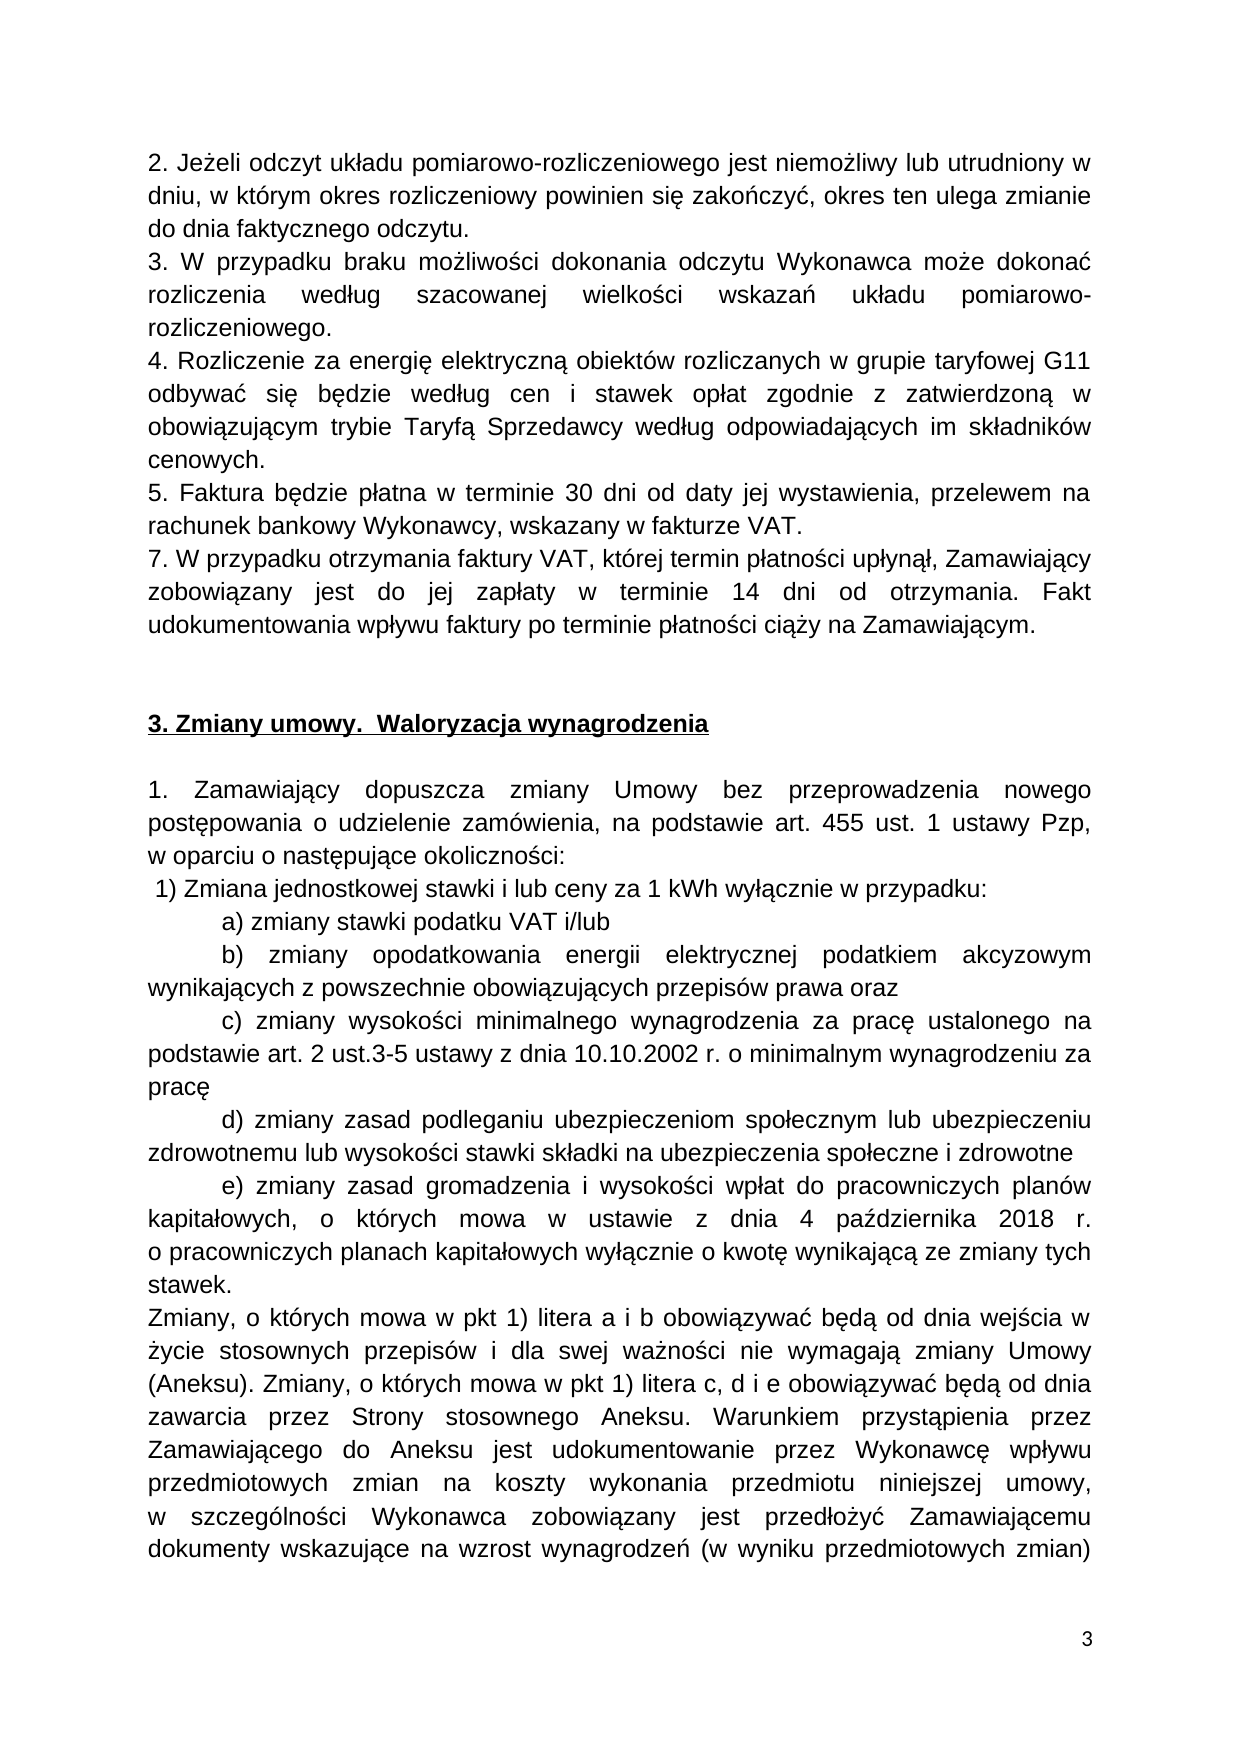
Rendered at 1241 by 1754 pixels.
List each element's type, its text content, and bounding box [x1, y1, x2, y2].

text d) zmiany zasad podleganiu ubezpieczeniom społecznym lub ubezpieczeniu zdrowotnemu lub wysokości stawki składki na ubezpieczenia społeczne i zdrowotne [148, 1105, 1093, 1167]
text 2. Jeżeli odczyt układu pomiarowo-rozliczeniowego jest niemożliwy lub utrudniony w dniu, w którym okres rozliczeniowy powinien się zakończyć, okres ten ulega zmianie do dnia faktycznego odczytu. [148, 148, 1093, 242]
text e) zmiany zasad gromadzenia i wysokości wpłat do pracowniczych planów kapitałowych, o których mowa w ustawie z dnia 4 października 2018 r. o pracowniczych planach kapitałowych wyłącznie o kwotę wynikającą ze zmiany tych stawek. [148, 1171, 1093, 1299]
text 3. W przypadku braku możliwości dokonania odczytu Wykonawca może dokonać rozliczenia według szacowanej wielkości wskazań układu pomiarowo-rozliczeniowego. [148, 247, 1093, 341]
text a) zmiany stawki podatku VAT i/lub [148, 907, 1093, 936]
text 7. W przypadku otrzymania faktury VAT, której termin płatności upłynął, Zamawiający zobowiązany jest do jej zapłaty w terminie 14 dni od otrzymania. Fakt udokumentowania wpływu faktury po terminie płatności ciąży na Zamawiającym. [148, 544, 1093, 639]
text c) zmiany wysokości minimalnego wynagrodzenia za pracę ustalonego na podstawie art. 2 ust.3-5 ustawy z dnia 10.10.2002 r. o minimalnym wynagrodzeniu za pracę [148, 1006, 1093, 1101]
text 5. Faktura będzie płatna w terminie 30 dni od daty jej wystawienia, przelewem na rachunek bankowy Wykonawcy, wskazany w fakturze VAT. [148, 478, 1093, 539]
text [148, 1303, 1093, 1563]
text 1) Zmiana jednostkowej stawki i lub ceny za 1 kWh wyłącznie w przypadku: [148, 874, 1093, 903]
text 4. Rozliczenie za energię elektryczną obiektów rozliczanych w grupie taryfowej G11 odbywać się będzie według cen i stawek opłat zgodnie z zatwierdzoną w obowiązującym trybie Taryfą Sprzedawcy według odpowiadających im składników cenowych. [148, 346, 1093, 473]
text 1. Zamawiający dopuszcza zmiany Umowy bez przeprowadzenia nowego postępowania o udzielenie zamówienia, na podstawie art. 455 ust. 1 ustawy Pzp, w oparciu o następujące okoliczności: [148, 775, 1093, 870]
text b) zmiany opodatkowania energii elektrycznej podatkiem akcyzowym wynikających z powszechnie obowiązujących przepisów prawa oraz [148, 940, 1093, 1002]
text 3. Zmiany umowy. Waloryzacja wynagrodzenia [148, 709, 1093, 738]
